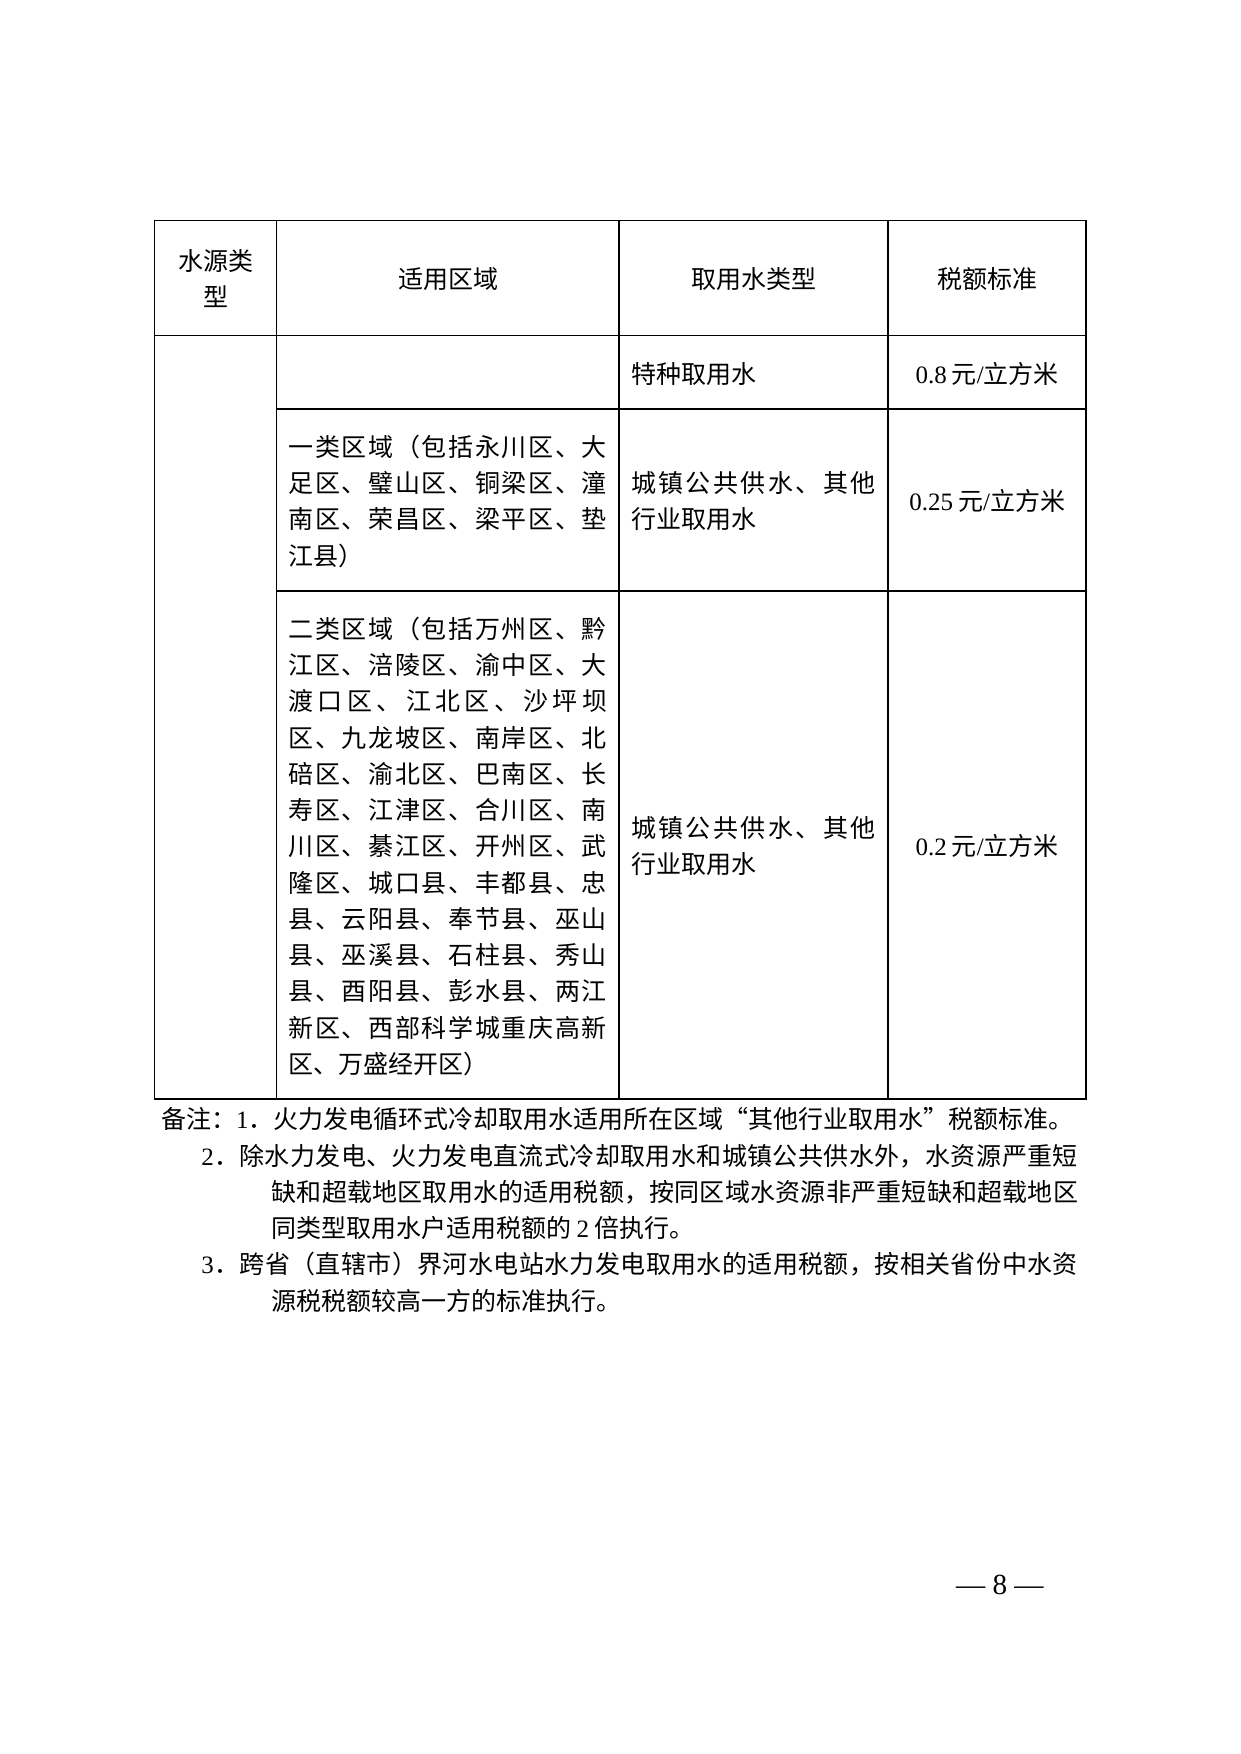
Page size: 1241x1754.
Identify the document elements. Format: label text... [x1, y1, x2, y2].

table_cell 0.8元/立方米 [889, 336, 1085, 408]
table_cell 0.25元/立方米 [889, 410, 1085, 590]
table_cell 城镇公共供水、其他行业取用水 [620, 592, 887, 1098]
table_cell 一类区域（包括永川区、大足区、璧山区、铜梁区、潼南区、荣昌区、梁平区、垫江县） [277, 410, 618, 590]
table_header 水源类型 [155, 221, 276, 335]
text 3．跨省（直辖市）界河水电站水力发电取用水的适用税额，按相关省份中水资源税税额较高一方的标准执行。 [161, 1245, 1079, 1317]
table_cell 城镇公共供水、其他行业取用水 [620, 410, 887, 590]
table_cell 特种取用水 [620, 336, 887, 408]
text 2．除水力发电、火力发电直流式冷却取用水和城镇公共供水外，水资源严重短缺和超载地区取用水的适用税额，按同区域水资源非严重短缺和超载地区同类型取用水户适用税额的2倍执行。 [161, 1136, 1079, 1245]
table_header 适用区域 [277, 221, 618, 335]
table_cell 0.2元/立方米 [889, 592, 1085, 1098]
table_cell 二类区域（包括万州区、黔江区、涪陵区、渝中区、大渡口区、江北区、沙坪坝区、九龙坡区、南岸区、北碚区、渝北区、巴南区、长寿区、江津区、合川区、南川区、綦江区、开州区、武隆区、城口县、丰都县、忠县、云阳县、奉节县、巫山县、巫溪县、石柱县、秀山县、酉阳县、彭水县、两江新区、西部科学城重庆高新区、万盛经开区） [277, 592, 618, 1098]
text 备注：1．火力发电循环式冷却取用水适用所在区域“其他行业取用水”税额标准。 [161, 1100, 1079, 1136]
table_header 取用水类型 [620, 221, 887, 335]
table_header 税额标准 [889, 221, 1085, 335]
